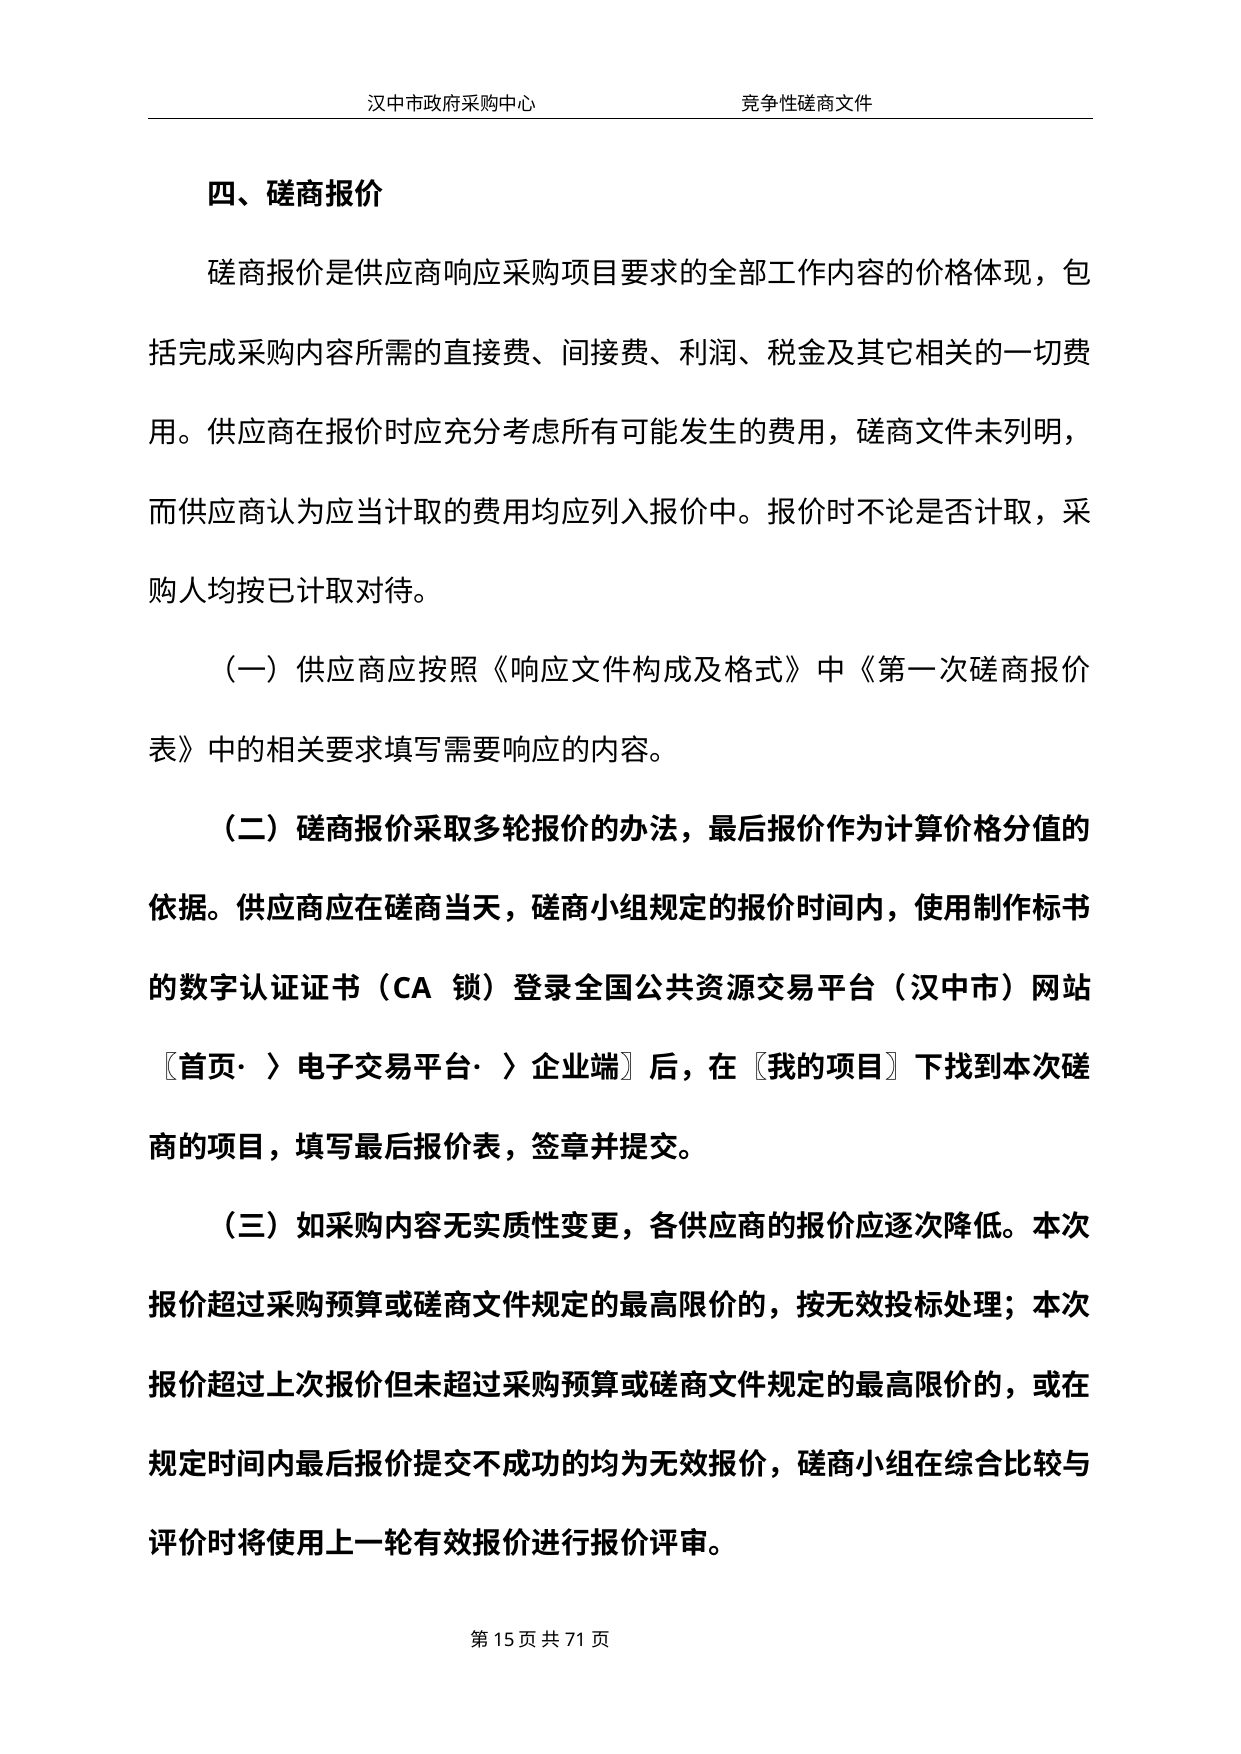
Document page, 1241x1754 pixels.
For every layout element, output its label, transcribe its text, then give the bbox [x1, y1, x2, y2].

list 如采购内容无实质性变更，各供应商的报价应逐次降低。本次报价超过采购预算或磋商文件规定的最高限价的，按无效投标处理；本次报价超过上次报价但未超过采购预算或磋商文件规定的最高限价的，或在规定时间内最后报价提交不成功的均为无效报价，磋商小组在综合比较与评价时将使用上一轮有效报价进行报价评审。 [148, 1184, 1092, 1581]
text 磋商报价是供应商响应采购项目要求的全部工作内容的价格体现，包括完成采购内容所需的直接费、间接费、利润、税金及其它相关的一切费用。供应商在报价时应充分考虑所有可能发生的费用，磋商文件未列明，而供应商认为应当计取的费用均应列入报价中。报价时不论是否计取，采购人均按已计取对待。 [148, 231, 1092, 628]
list 供应商应按照《响应文件构成及格式》中《第一次磋商报价表》中的相关要求填写需要响应的内容。 [148, 628, 1092, 787]
list 磋商报价采取多轮报价的办法，最后报价作为计算价格分值的依据。供应商应在磋商当天，磋商小组规定的报价时间内，使用制作标书的数字认证证书（CA锁）登录全国公共资源交易平台（汉中市）网站〖首页·〉电子交易平台·〉企业端〗后，在〖我的项目〗下找到本次磋商的项目，填写最后报价表，签章并提交。 [148, 787, 1092, 1184]
subtitle 四、磋商报价 [148, 152, 1092, 231]
